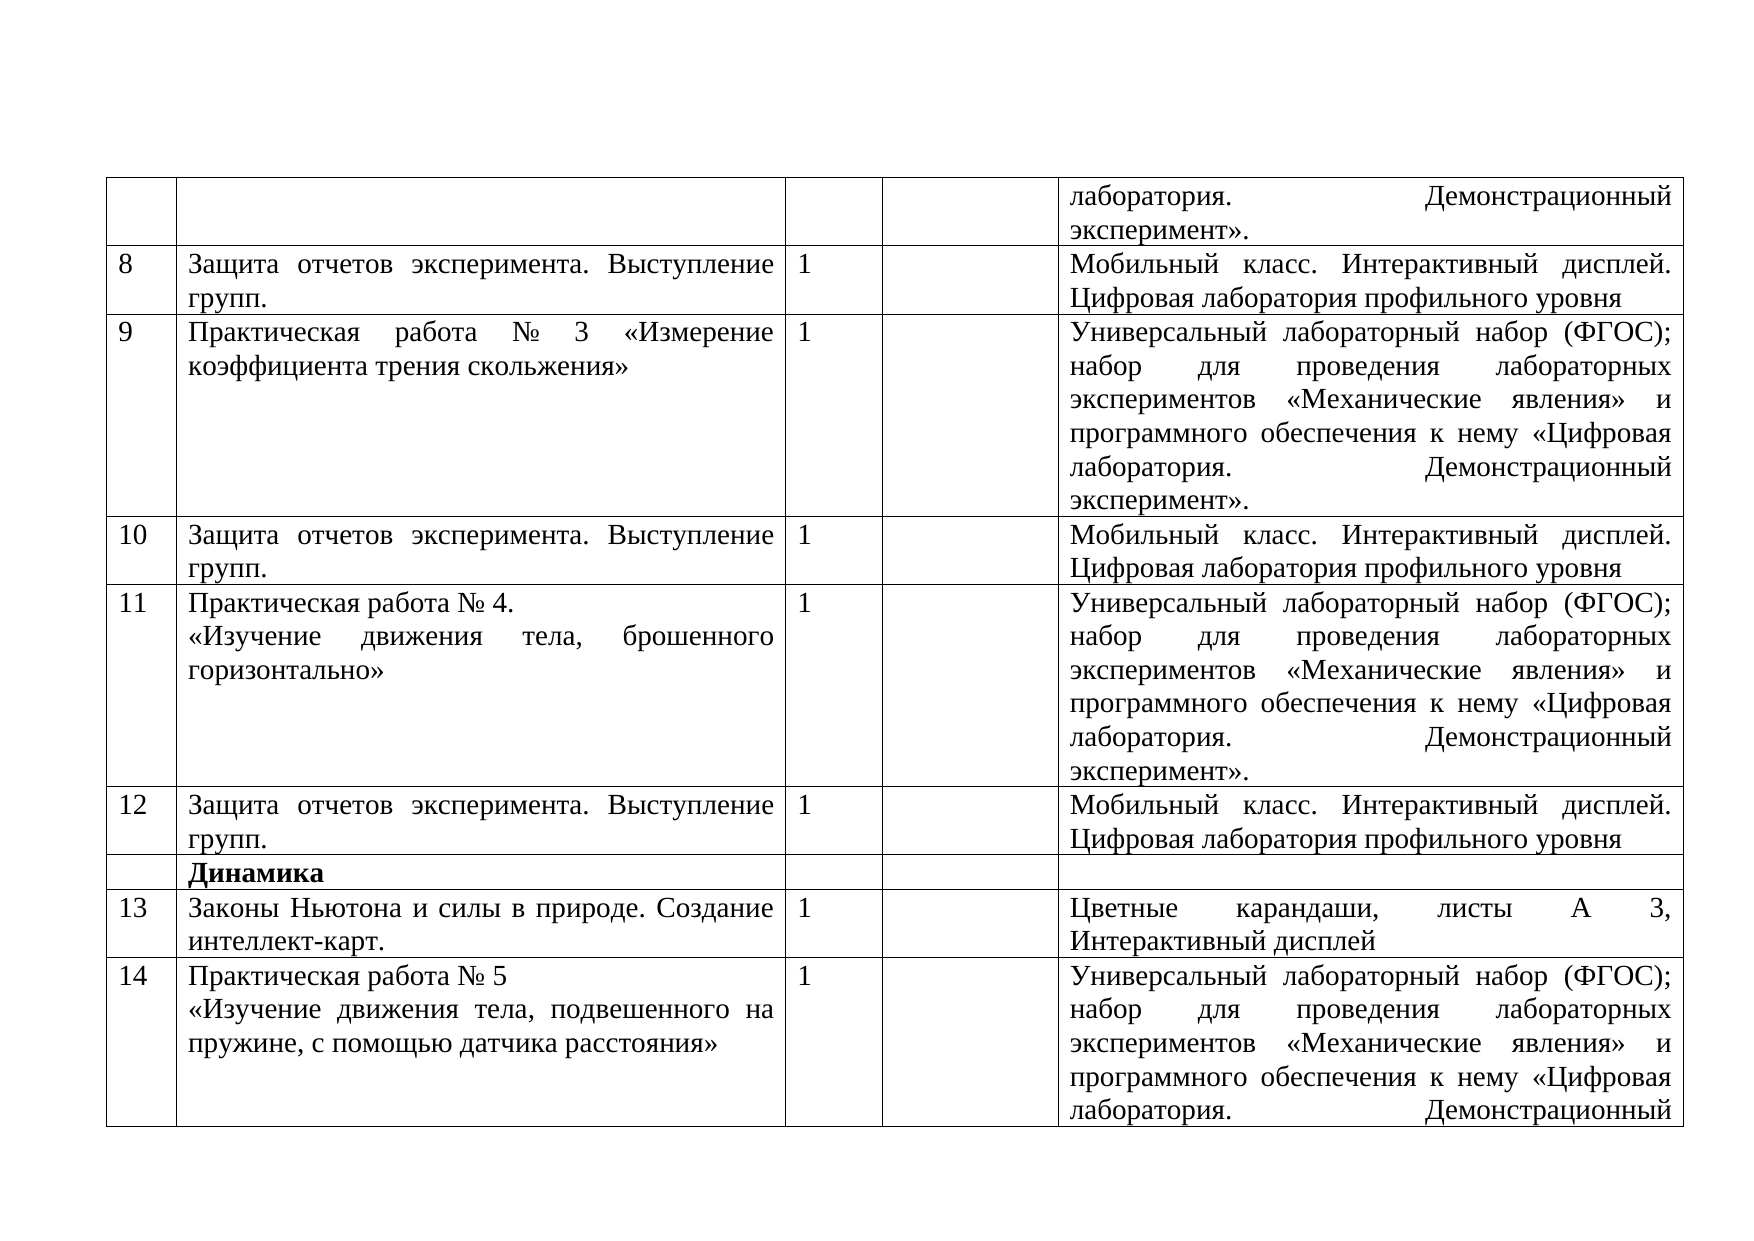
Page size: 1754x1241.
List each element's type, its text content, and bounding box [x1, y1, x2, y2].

table_cell Практическая работа № 4. «Изучение движения тела, брошенного горизонтально» [177, 585, 785, 786]
table_cell Защита отчетов эксперимента. Выступление групп. [177, 517, 785, 584]
table_cell 1 [786, 585, 882, 786]
table_cell 9 [107, 315, 176, 516]
table_cell [883, 517, 1058, 584]
table_cell [883, 855, 1058, 889]
table_cell 11 [107, 585, 176, 786]
table_cell 7 [107, 178, 176, 245]
table_cell Мобильный класс. Интерактивный дисплей. Цифровая лаборатория профильного уровня [1059, 246, 1683, 313]
table_cell 1 [786, 178, 882, 245]
table_cell Практическая работа № 3 «Измерение коэффициента трения скольжения» [177, 315, 785, 516]
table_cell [1059, 958, 1683, 1126]
table_cell Мобильный класс. Интерактивный дисплей. Цифровая лаборатория профильного уровня [1059, 787, 1683, 854]
table_cell [883, 315, 1058, 516]
table_cell Законы Ньютона и силы в природе. Создание интеллект-карт. [177, 890, 785, 957]
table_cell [1059, 178, 1683, 245]
table_cell 8 [107, 246, 176, 313]
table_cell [177, 958, 785, 1126]
table_cell [883, 958, 1058, 1126]
table_cell Защита отчетов эксперимента. Выступление групп. [177, 787, 785, 854]
table_cell 1 [786, 787, 882, 854]
table_cell 1 [786, 890, 882, 957]
table_cell 13 [107, 890, 176, 957]
table_cell Мобильный класс. Интерактивный дисплей. Цифровая лаборатория профильного уровня [1059, 517, 1683, 584]
table_cell 1 [786, 517, 882, 584]
table_cell [883, 585, 1058, 786]
table_cell [883, 890, 1058, 957]
table_cell 1 [786, 958, 882, 1126]
table_cell Цветные карандаши, листы А 3, Интерактивный дисплей [1059, 890, 1683, 957]
table_cell [883, 178, 1058, 245]
table_cell 1 [786, 246, 882, 313]
table_cell Защита отчетов эксперимента. Выступление групп. [177, 246, 785, 313]
table_cell 10 [107, 517, 176, 584]
table_cell [1059, 855, 1683, 889]
table_cell 14 [107, 958, 176, 1126]
table_cell [883, 787, 1058, 854]
table_cell 12 [107, 787, 176, 854]
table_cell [177, 178, 785, 245]
table_cell [883, 246, 1058, 313]
table_cell 1 [786, 315, 882, 516]
table_cell Динамика [177, 855, 785, 889]
table_cell [107, 855, 176, 889]
table_cell [786, 855, 882, 889]
